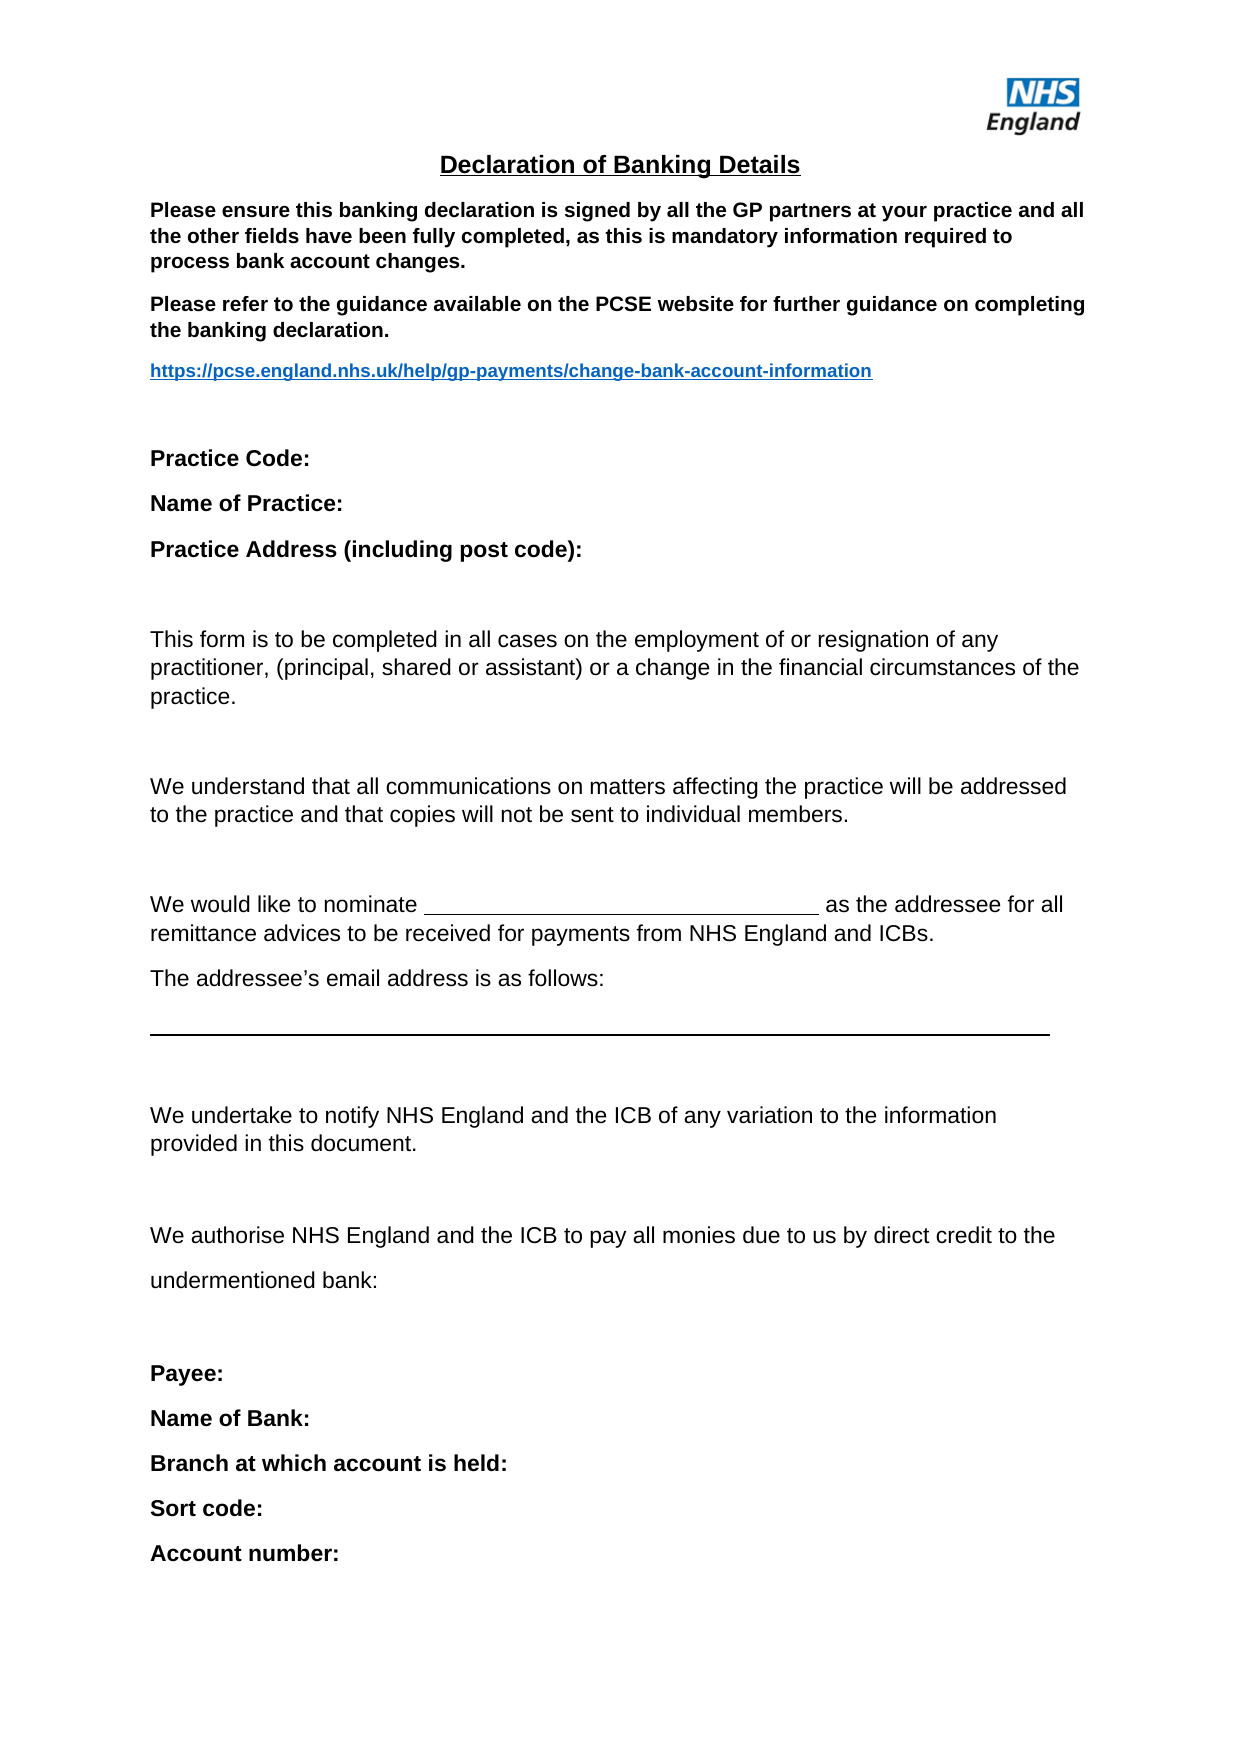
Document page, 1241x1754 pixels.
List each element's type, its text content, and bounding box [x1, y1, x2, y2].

text We would like to nominate as the addressee for all remittance advices to be received for payments from NHS England and ICBs. [150, 891, 1090, 946]
text Practice Address (including post code): [150, 536, 1090, 562]
text Name of Bank: [150, 1404, 1090, 1431]
text undermentioned bank: [150, 1267, 1090, 1294]
text We authorise NHS England and the ICB to pay all monies due to us by direct credit to the [150, 1222, 1090, 1249]
text Name of Practice: [150, 490, 1090, 517]
text Please refer to the guidance available on the PCSE website for further guidance on completing the banking declaration. [150, 292, 1090, 342]
text Practice Code: [150, 445, 1090, 472]
text We undertake to notify NHS England and the ICB of any variation to the information provided in this document. [150, 1102, 1090, 1157]
text Sort code: [150, 1495, 1090, 1521]
text Please ensure this banking declaration is signed by all the GP partners at your practice and all the other fields have been fully completed, as this is mandatory information required to process bank account changes. [150, 198, 1090, 273]
text This form is to be completed in all cases on the employment of or resignation of any practitioner, (principal, shared or assistant) or a change in the financial circumstances of the practice. [150, 626, 1090, 709]
text Declaration of Banking Details [150, 150, 1090, 179]
picture [976, 73, 1086, 136]
text Payee: [150, 1359, 1090, 1386]
text Account number: [150, 1540, 1090, 1566]
text https://pcse.england.nhs.uk/help/gp-payments/change-bank-account-information [150, 360, 1090, 382]
text The addressee’s email address is as follows: [150, 965, 1090, 991]
text Branch at which account is held: [150, 1450, 1090, 1476]
text We understand that all communications on matters affecting the practice will be addressed to the practice and that copies will not be sent to individual members. [150, 773, 1090, 828]
